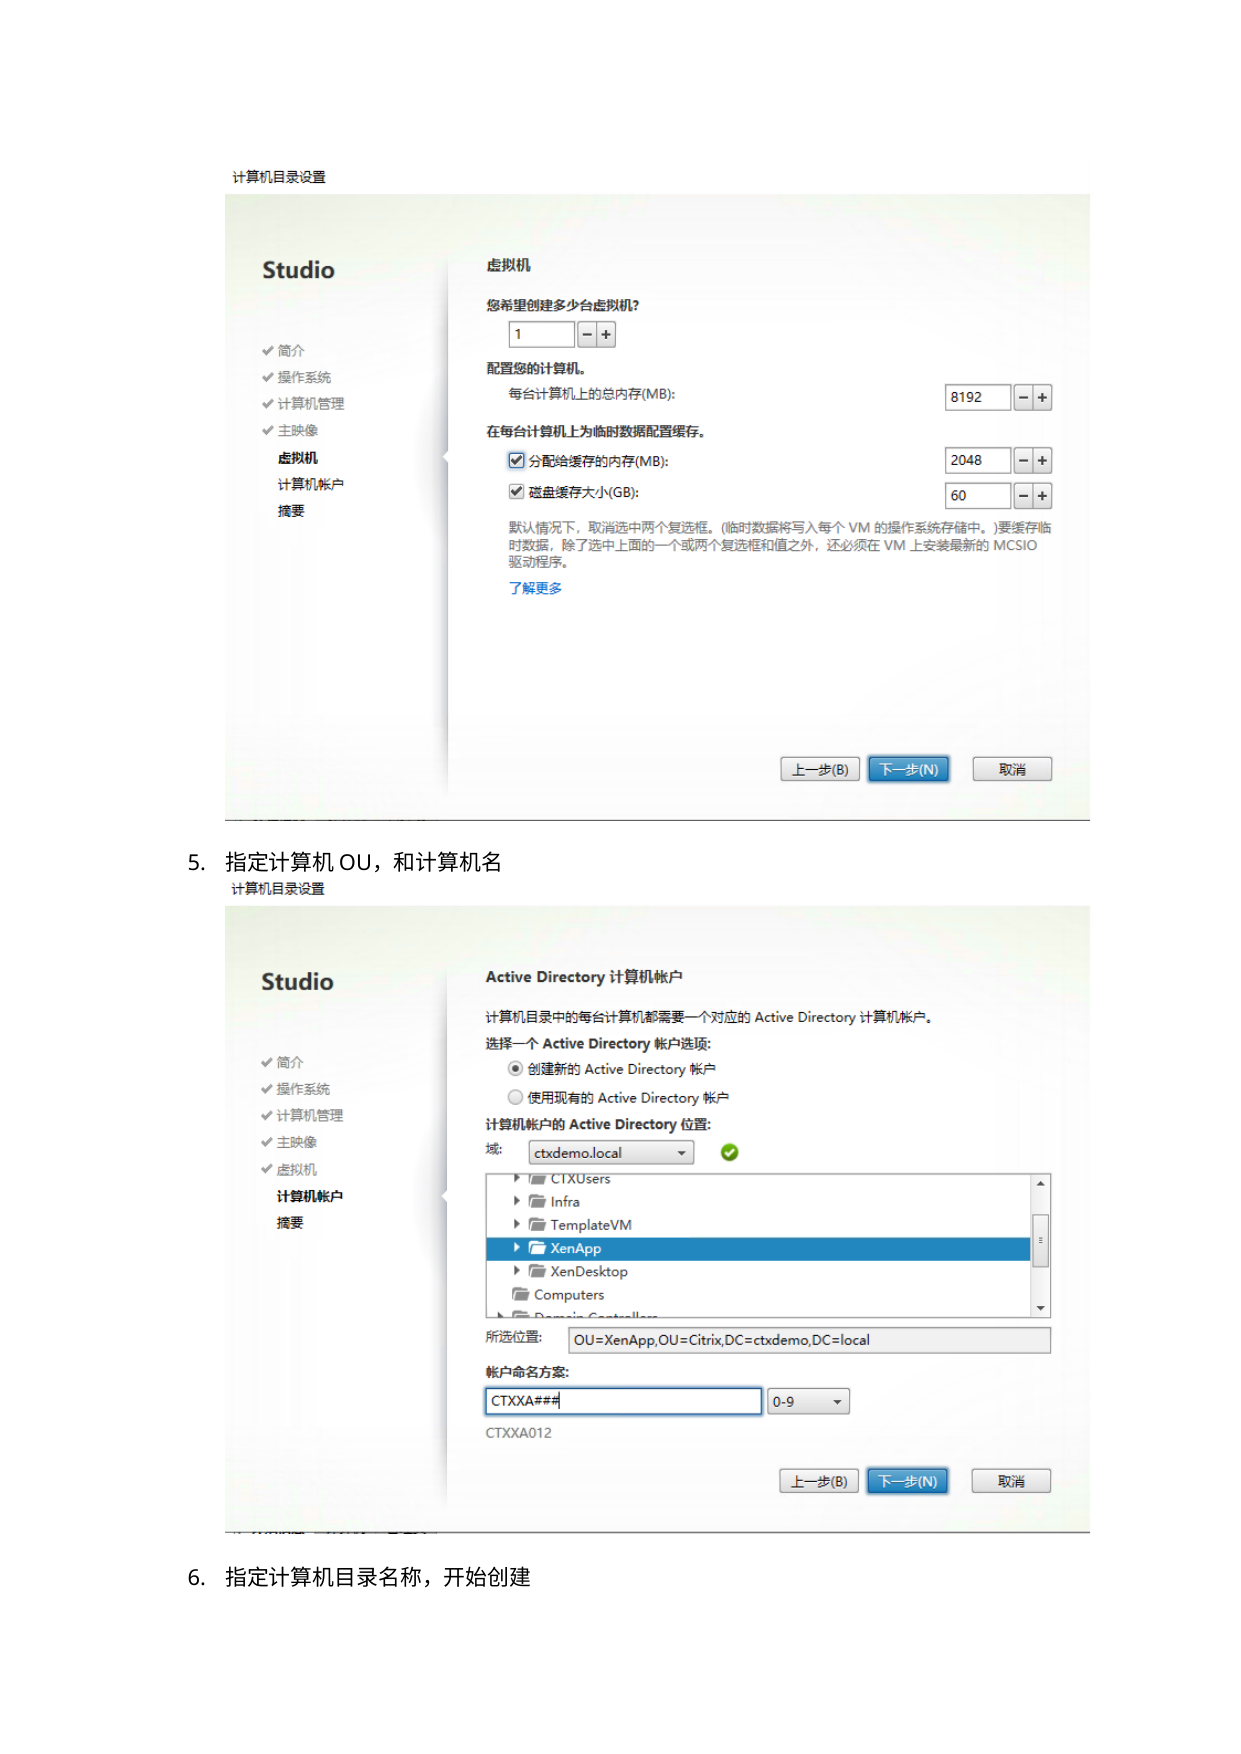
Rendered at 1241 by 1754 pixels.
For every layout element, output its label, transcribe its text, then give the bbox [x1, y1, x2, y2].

list 指定计算机OU，和计算机名 [187, 844, 1053, 877]
list 指定计算机目录名称，开始创建 [187, 1559, 1053, 1592]
picture [225, 162, 1091, 821]
picture [225, 877, 1091, 1534]
